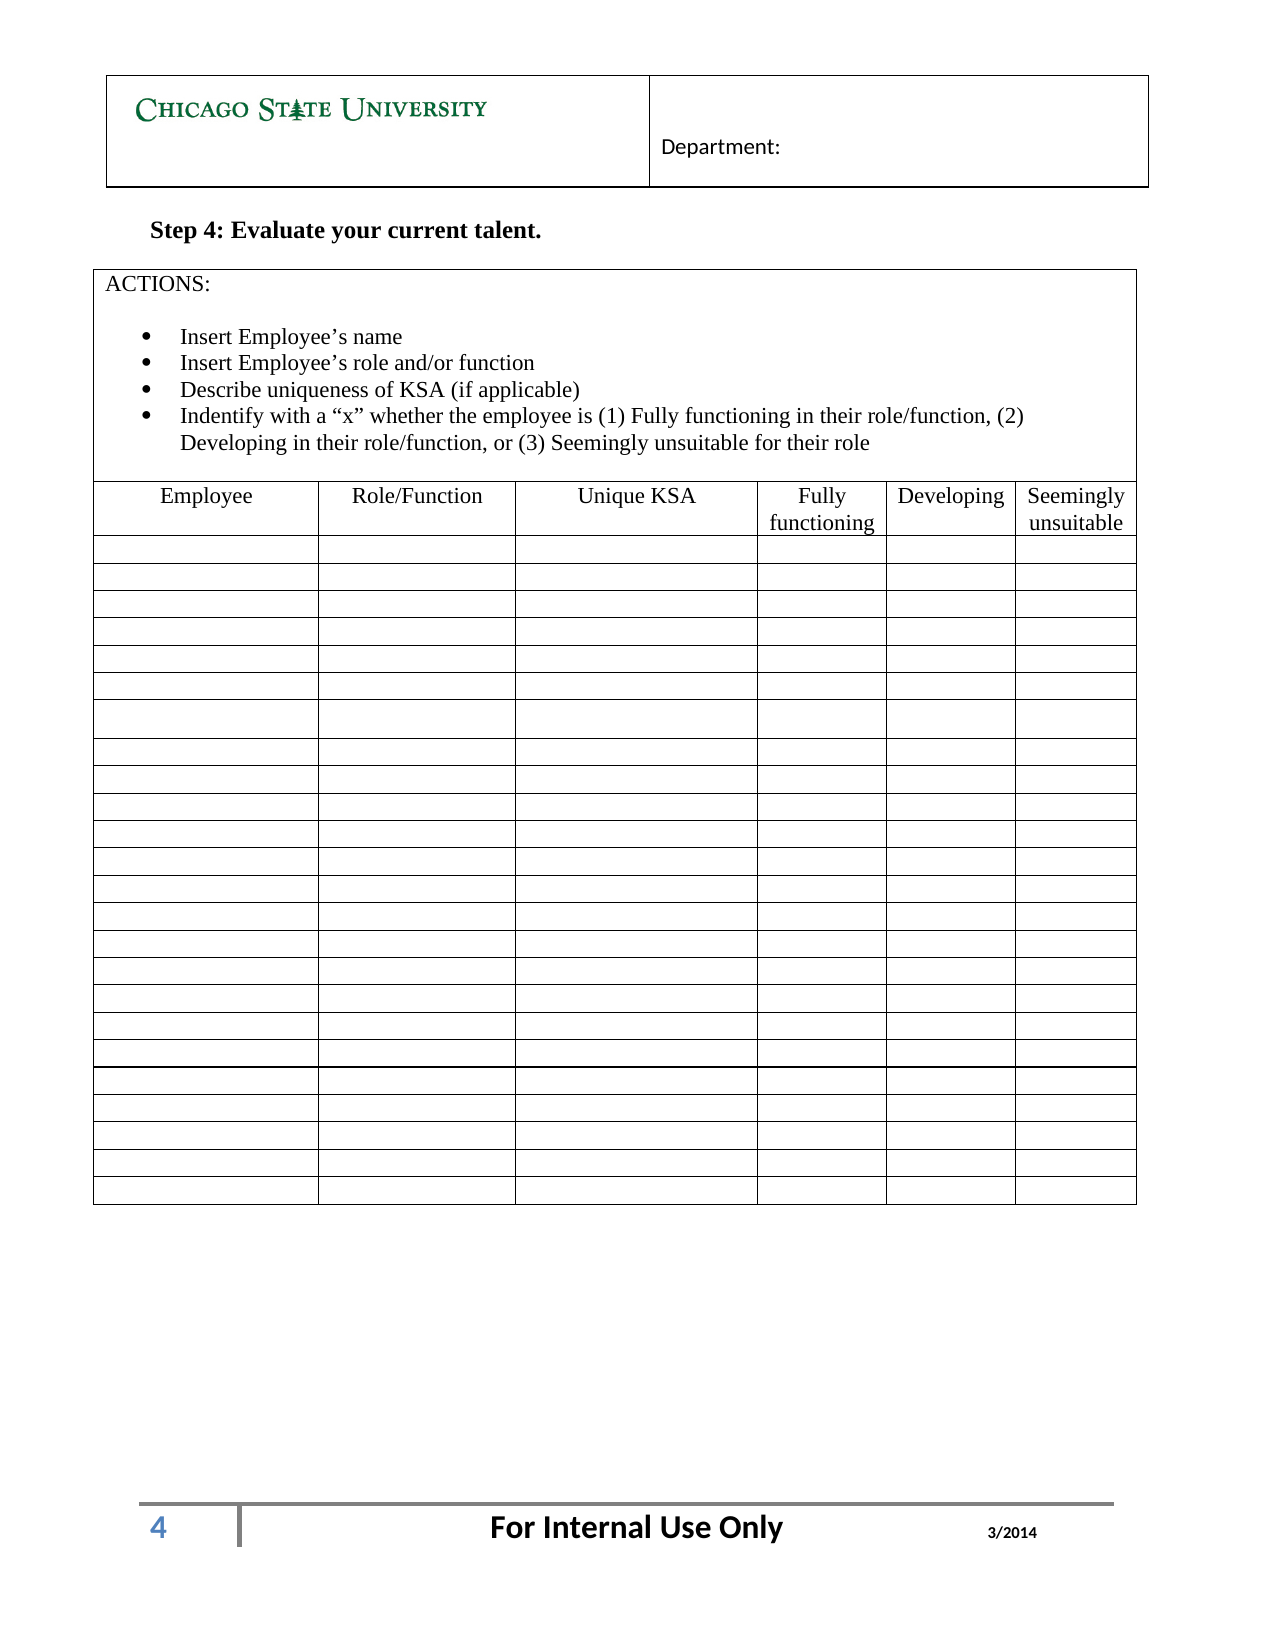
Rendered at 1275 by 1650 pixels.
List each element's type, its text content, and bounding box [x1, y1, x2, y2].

table_cell Seemingly unsuitable [1016, 482, 1136, 535]
table_cell [94, 766, 318, 792]
table_cell [758, 646, 886, 672]
table_cell [1016, 700, 1136, 738]
table_cell [94, 821, 318, 847]
table_cell [887, 673, 1015, 699]
table_cell [94, 1068, 318, 1094]
table_cell [758, 1040, 886, 1066]
table_cell [758, 700, 886, 738]
table_cell [319, 646, 515, 672]
table_cell [516, 618, 757, 644]
table_cell [516, 646, 757, 672]
table_cell [887, 564, 1015, 590]
table_cell [758, 766, 886, 792]
table_cell [887, 591, 1015, 617]
table_cell [887, 536, 1015, 562]
table_cell [887, 1068, 1015, 1094]
table_cell [887, 1122, 1015, 1149]
table_cell [758, 903, 886, 929]
table_cell [319, 821, 515, 847]
table_cell [94, 1095, 318, 1121]
table_cell [758, 1068, 886, 1094]
table_cell [758, 1013, 886, 1039]
table_cell [1016, 1122, 1136, 1149]
table_cell [319, 903, 515, 929]
table_cell [758, 673, 886, 699]
table_cell [319, 591, 515, 617]
table_cell [516, 700, 757, 738]
table_cell [887, 1013, 1015, 1039]
table_cell [516, 1122, 757, 1149]
table_cell [94, 958, 318, 984]
table_cell [516, 794, 757, 820]
table_cell [758, 958, 886, 984]
table_cell [319, 1040, 515, 1066]
table_cell [1016, 591, 1136, 617]
table_cell [516, 673, 757, 699]
table_cell [319, 1150, 515, 1176]
table_cell [887, 931, 1015, 957]
table_cell [1016, 1177, 1136, 1203]
table_cell [887, 958, 1015, 984]
table_cell [516, 958, 757, 984]
table_cell [516, 1013, 757, 1039]
table_cell [1016, 1095, 1136, 1121]
table_cell [94, 536, 318, 562]
table_cell [319, 1068, 515, 1094]
table_cell [1016, 985, 1136, 1012]
table_cell [887, 1095, 1015, 1121]
table_cell [516, 1150, 757, 1176]
table_cell [1016, 536, 1136, 562]
table_cell [887, 766, 1015, 792]
table_cell [516, 739, 757, 765]
table_cell [1016, 931, 1136, 957]
table_cell [516, 985, 757, 1012]
table_cell [516, 536, 757, 562]
table_cell [319, 1095, 515, 1121]
table_cell [516, 876, 757, 902]
table_cell [1016, 958, 1136, 984]
table_cell [94, 985, 318, 1012]
table_cell [758, 821, 886, 847]
table_cell Fully functioning [758, 482, 886, 535]
table_cell [758, 536, 886, 562]
table_cell [319, 794, 515, 820]
table_header ACTIONS: Insert Employee’s name Insert Employee’s role and/or function Describe uniqueness of KSA (if applicable) Indentify with a “x” whether the employee is (1) Fully functioning in their role/function, (2) Developing in their role/function, or (3) Seemingly unsuitable for their role [94, 270, 1136, 481]
table_cell [516, 931, 757, 957]
table_cell [94, 876, 318, 902]
table_cell [887, 618, 1015, 644]
table_cell [516, 848, 757, 875]
table_cell [516, 1177, 757, 1203]
table_cell [887, 646, 1015, 672]
table_cell [758, 794, 886, 820]
table_cell [1016, 848, 1136, 875]
table_cell [94, 646, 318, 672]
table_cell [887, 821, 1015, 847]
table_cell [758, 618, 886, 644]
table_cell [94, 931, 318, 957]
table_cell [758, 985, 886, 1012]
table_cell [94, 903, 318, 929]
table_cell [319, 876, 515, 902]
table_cell [758, 564, 886, 590]
table_cell [94, 700, 318, 738]
table_cell [1016, 1150, 1136, 1176]
table_cell [758, 1177, 886, 1203]
table_cell Employee [94, 482, 318, 535]
table_cell [319, 564, 515, 590]
table_cell [94, 673, 318, 699]
table_cell [94, 848, 318, 875]
table_cell [94, 1150, 318, 1176]
table_cell [887, 876, 1015, 902]
table_cell [516, 821, 757, 847]
table_cell [887, 1150, 1015, 1176]
table_cell [758, 931, 886, 957]
table_cell [319, 739, 515, 765]
table_cell [94, 591, 318, 617]
table_cell [887, 794, 1015, 820]
table_cell [1016, 1040, 1136, 1066]
table_cell [887, 985, 1015, 1012]
table_cell [1016, 1068, 1136, 1094]
table_cell [1016, 646, 1136, 672]
table_cell [1016, 766, 1136, 792]
table_cell [319, 673, 515, 699]
table_cell [94, 1177, 318, 1203]
table_cell [758, 739, 886, 765]
table_cell [1016, 903, 1136, 929]
table_cell [94, 739, 318, 765]
table_cell [319, 848, 515, 875]
table_cell [516, 591, 757, 617]
table_cell [887, 848, 1015, 875]
table_cell [516, 1040, 757, 1066]
table_cell [887, 1040, 1015, 1066]
table_cell Developing [887, 482, 1015, 535]
table_cell [319, 618, 515, 644]
table_cell [319, 958, 515, 984]
table_cell [94, 1013, 318, 1039]
table_cell [1016, 564, 1136, 590]
table_cell [516, 766, 757, 792]
table_cell [319, 931, 515, 957]
table_cell [1016, 794, 1136, 820]
table_cell [516, 1068, 757, 1094]
table_cell [319, 536, 515, 562]
table_cell [758, 876, 886, 902]
table_cell [516, 1095, 757, 1121]
table_cell [887, 700, 1015, 738]
table_cell [319, 985, 515, 1012]
table_cell [319, 1122, 515, 1149]
table_cell [1016, 821, 1136, 847]
table_cell [516, 564, 757, 590]
table_cell [94, 618, 318, 644]
table_cell Role/Function [319, 482, 515, 535]
table_cell [319, 700, 515, 738]
table_cell [1016, 1013, 1136, 1039]
table_cell [94, 1040, 318, 1066]
table_cell [516, 903, 757, 929]
table_cell [758, 591, 886, 617]
table_cell [319, 1013, 515, 1039]
table_cell [319, 1177, 515, 1203]
table_cell [758, 1122, 886, 1149]
table_cell [1016, 618, 1136, 644]
table_cell [1016, 876, 1136, 902]
table_cell [758, 1150, 886, 1176]
table_cell [1016, 739, 1136, 765]
table_cell [758, 848, 886, 875]
table_cell [887, 739, 1015, 765]
table_cell Unique KSA [516, 482, 757, 535]
table_cell [94, 794, 318, 820]
table_cell [887, 1177, 1015, 1203]
table_cell [319, 766, 515, 792]
table_cell [94, 564, 318, 590]
text Step 4: Evaluate your current talent. [150, 216, 1125, 244]
table_cell [94, 1122, 318, 1149]
table_cell [758, 1095, 886, 1121]
table_cell [1016, 673, 1136, 699]
table_cell [887, 903, 1015, 929]
picture [117, 76, 515, 140]
